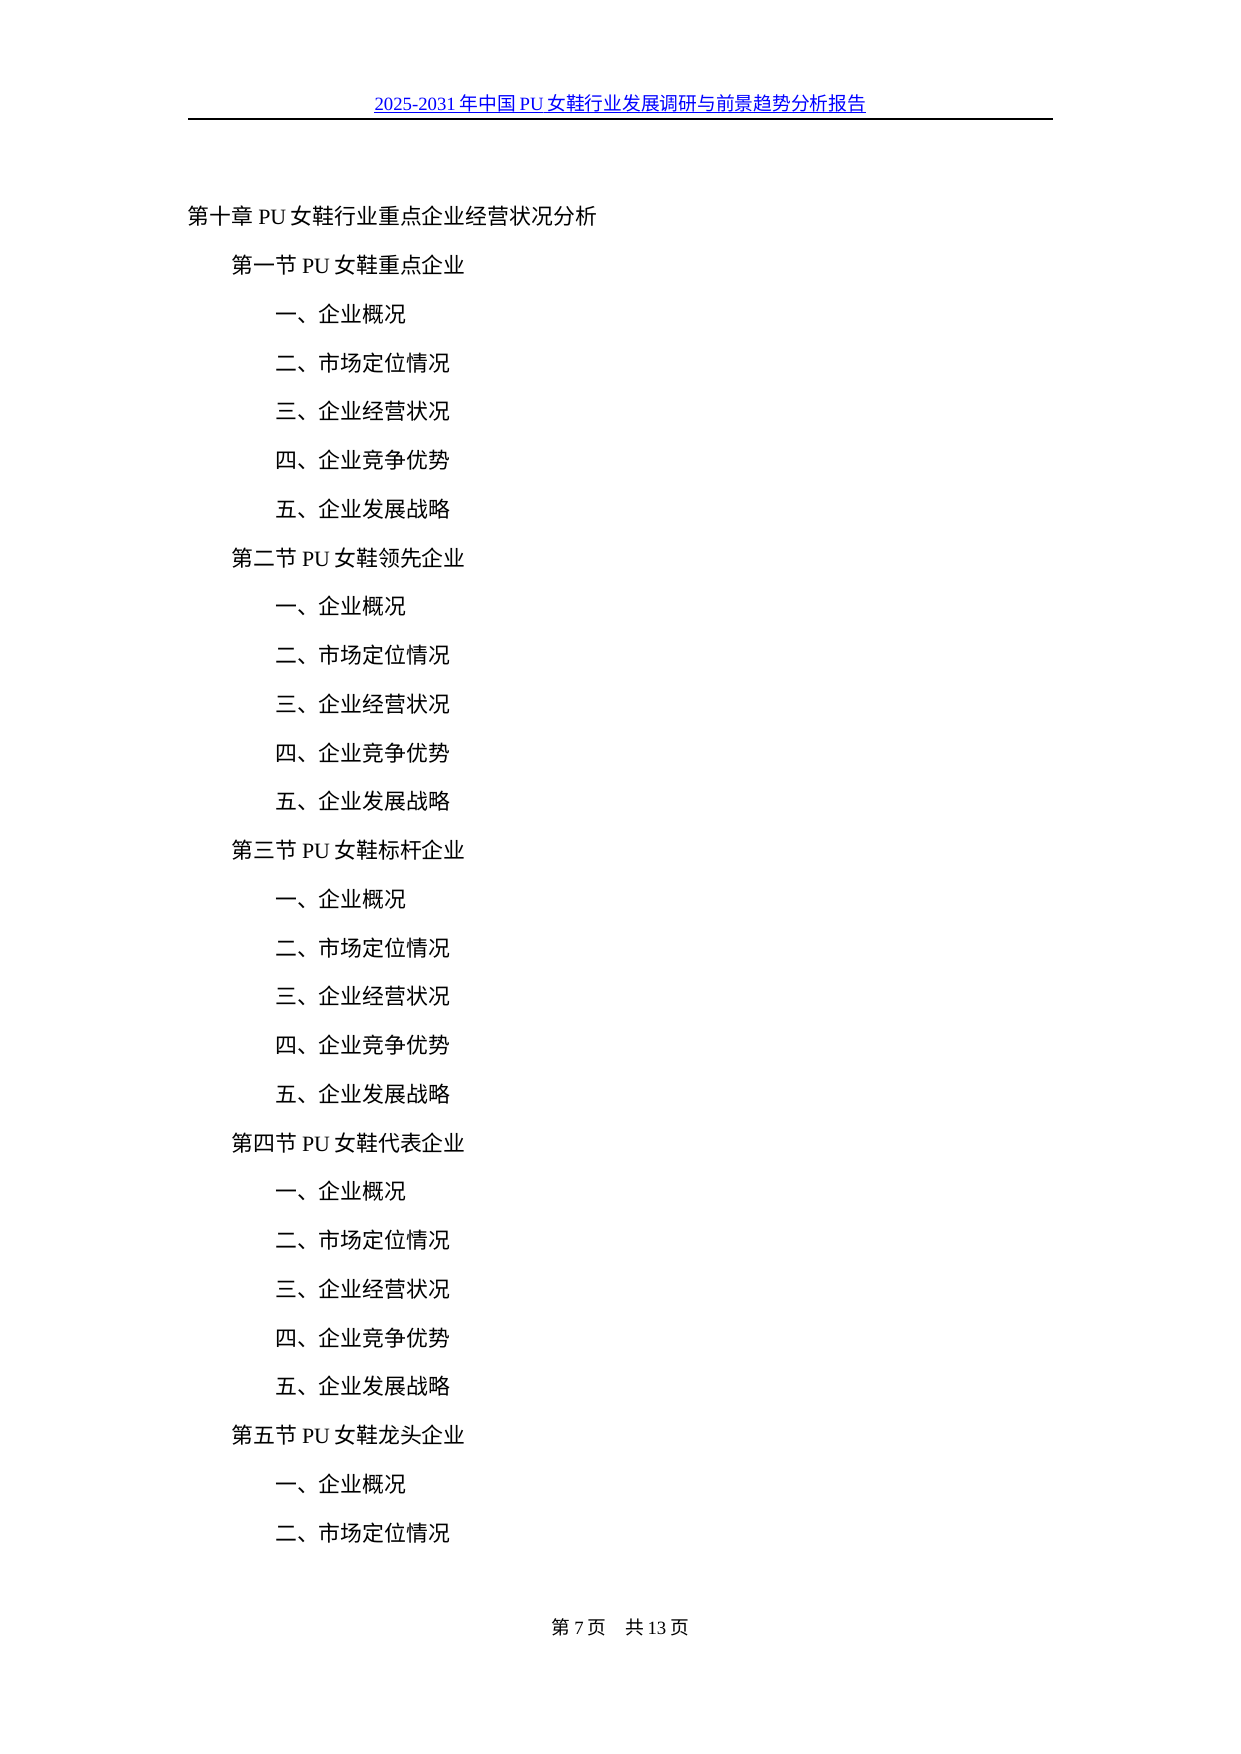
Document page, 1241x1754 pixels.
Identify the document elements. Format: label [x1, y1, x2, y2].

text [187, 150, 1053, 1548]
